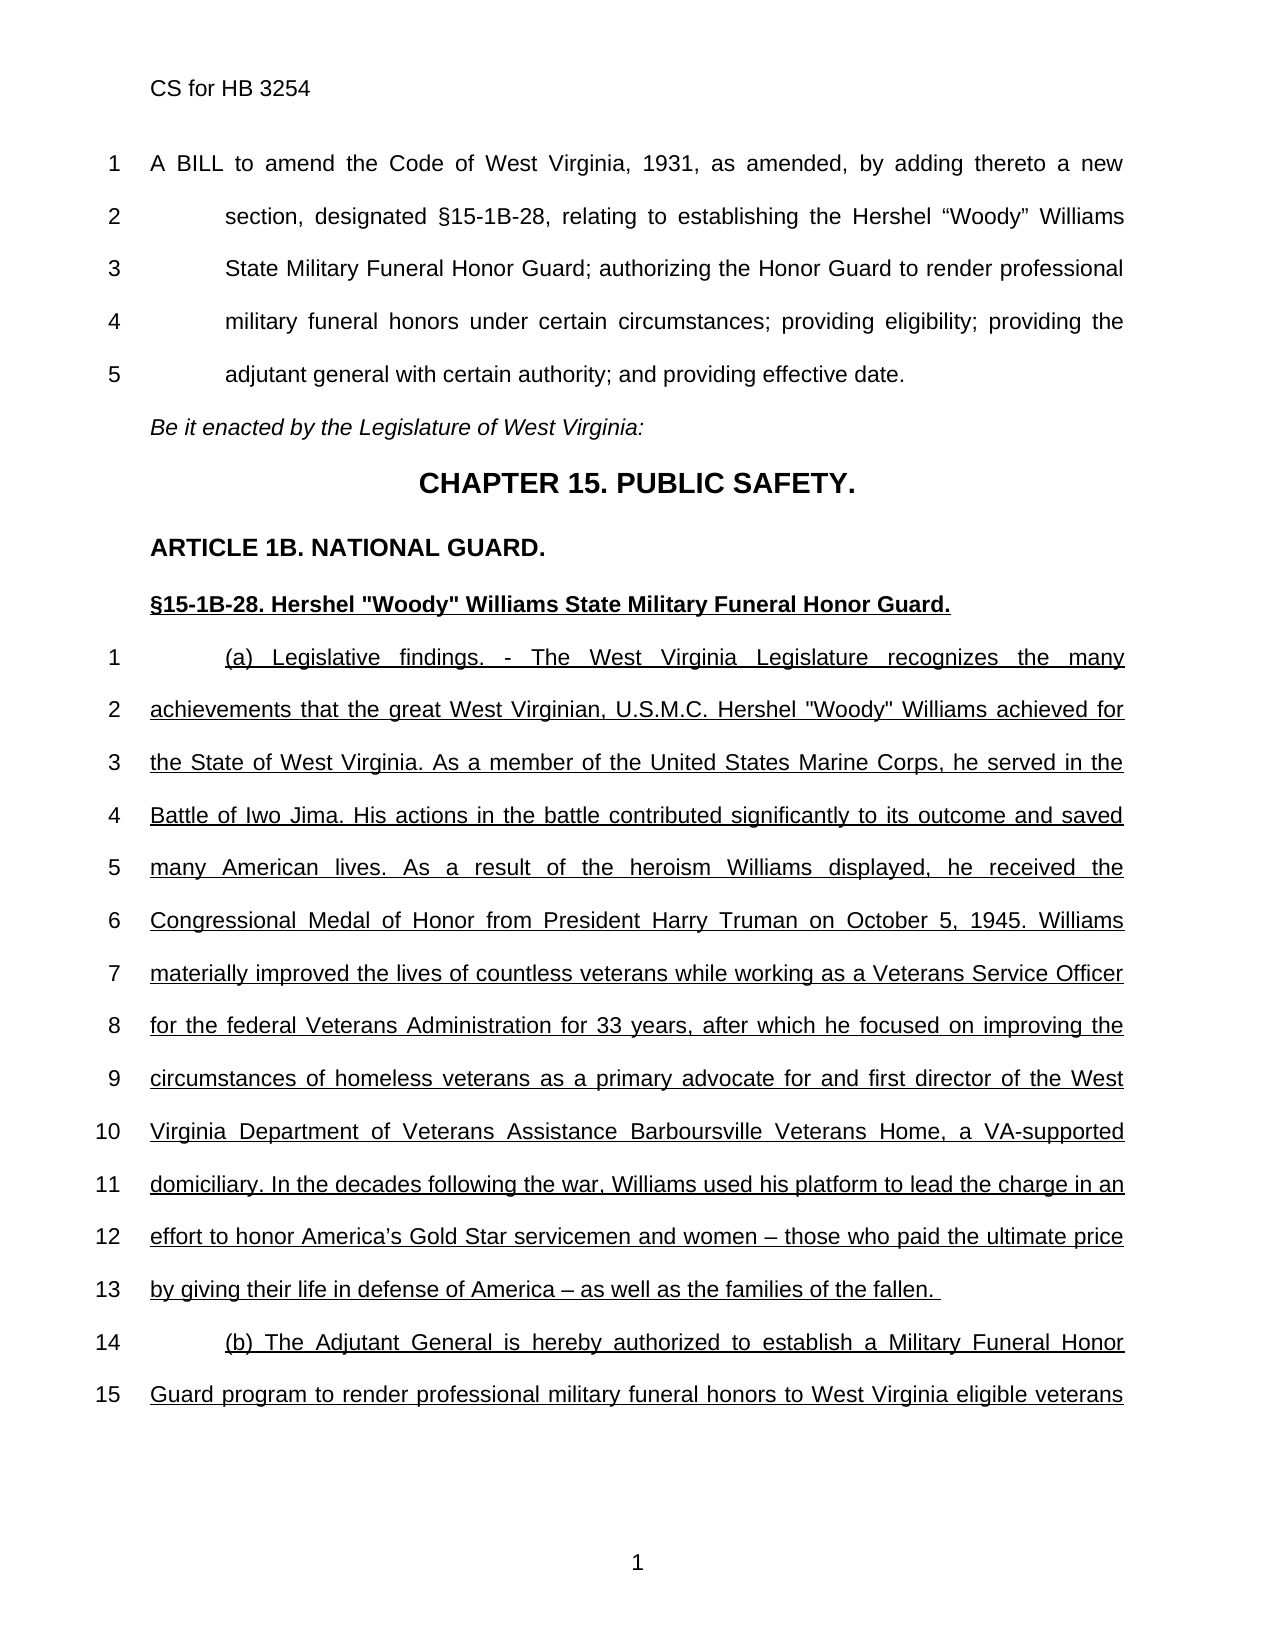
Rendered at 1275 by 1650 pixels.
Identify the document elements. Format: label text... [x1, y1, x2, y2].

subtitle ARTICLE 1B. NATIONAL GUARD. [150, 533, 1125, 562]
text (a) Legislative findings. - The West Virginia Legislature recognizes the many achievements that the great West Virginian, U.S.M.C. Hershel "Woody" Williams achieved for the State of West Virginia. As a member of the United States Marine Corps, he served in the Battle of Iwo Jima. His actions in the battle contributed significantly to its outcome and saved many American lives. As a result of the heroism Williams displayed, he received the Congressional Medal of Honor from President Harry Truman on October 5, 1945. Williams materially improved the lives of countless veterans while working as a Veterans Service Officer for the federal Veterans Administration for 33 years, after which he focused on improving the circumstances of homeless veterans as a primary advocate for and first director of the West Virginia Department of Veterans Assistance Barboursville Veterans Home, a VA-supported domiciliary. In the decades following the war, Williams used his platform to lead the charge in an effort to honor America’s Gold Star servicemen and women – those who paid the ultimate price by giving their life in defense of America – as well as the families of the fallen. [150, 1195, 1125, 1302]
subtitle §15-1B-28. Hershel "Woody" Williams State Military Funeral Honor Guard. [150, 591, 1125, 617]
text (a) Legislative findings. - The West Virginia Legislature recognizes the many achievements that the great West Virginian, U.S.M.C. Hershel "Woody" Williams achieved for the State of West Virginia. As a member of the United States Marine Corps, he served in the Battle of Iwo Jima. His actions in the battle contributed significantly to its outcome and saved many American lives. As a result of the heroism Williams displayed, he received the Congressional Medal of Honor from President Harry Truman on October 5, 1945. Williams materially improved the lives of countless veterans while working as a Veterans Service Officer for the federal Veterans Administration for 33 years, after which he focused on improving the circumstances of homeless veterans as a primary advocate for and first director of the West Virginia Department of Veterans Assistance Barboursville Veterans Home, a VA-supported domiciliary. In the decades following the war, Williams used his platform to lead the charge in an effort to honor America’s Gold Star servicemen and women – those who paid the ultimate price by giving their life in defense of America – as well as the families of the fallen. [150, 720, 1125, 930]
text (a) Legislative findings. - The West Virginia Legislature recognizes the many achievements that the great West Virginian, U.S.M.C. Hershel "Woody" Williams achieved for the State of West Virginia. As a member of the United States Marine Corps, he served in the Battle of Iwo Jima. His actions in the battle contributed significantly to its outcome and saved many American lives. As a result of the heroism Williams displayed, he received the Congressional Medal of Honor from President Harry Truman on October 5, 1945. Williams materially improved the lives of countless veterans while working as a Veterans Service Officer for the federal Veterans Administration for 33 years, after which he focused on improving the circumstances of homeless veterans as a primary advocate for and first director of the West Virginia Department of Veterans Assistance Barboursville Veterans Home, a VA-supported domiciliary. In the decades following the war, Williams used his platform to lead the charge in an effort to honor America’s Gold Star servicemen and women – those who paid the ultimate price by giving their life in defense of America – as well as the families of the fallen. [150, 643, 1125, 719]
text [150, 1329, 1125, 1408]
title A BILL to amend the Code of West Virginia, 1931, as amended, by adding thereto a new section, designated §15-1B-28, relating to establishing the Hershel “Woody” Williams State Military Funeral Honor Guard; authorizing the Honor Guard to render professional military funeral honors under certain circumstances; providing eligibility; providing the adjutant general with certain authority; and providing effective date. [150, 150, 1125, 387]
text (a) Legislative findings. - The West Virginia Legislature recognizes the many achievements that the great West Virginian, U.S.M.C. Hershel "Woody" Williams achieved for the State of West Virginia. As a member of the United States Marine Corps, he served in the Battle of Iwo Jima. His actions in the battle contributed significantly to its outcome and saved many American lives. As a result of the heroism Williams displayed, he received the Congressional Medal of Honor from President Harry Truman on October 5, 1945. Williams materially improved the lives of countless veterans while working as a Veterans Service Officer for the federal Veterans Administration for 33 years, after which he focused on improving the circumstances of homeless veterans as a primary advocate for and first director of the West Virginia Department of Veterans Assistance Barboursville Veterans Home, a VA-supported domiciliary. In the decades following the war, Williams used his platform to lead the charge in an effort to honor America’s Gold Star servicemen and women – those who paid the ultimate price by giving their life in defense of America – as well as the families of the fallen. [150, 931, 1125, 1141]
text Be it enacted by the Legislature of West Virginia: [150, 413, 1125, 440]
subtitle CHAPTER 15. Public Safety. [150, 466, 1125, 500]
